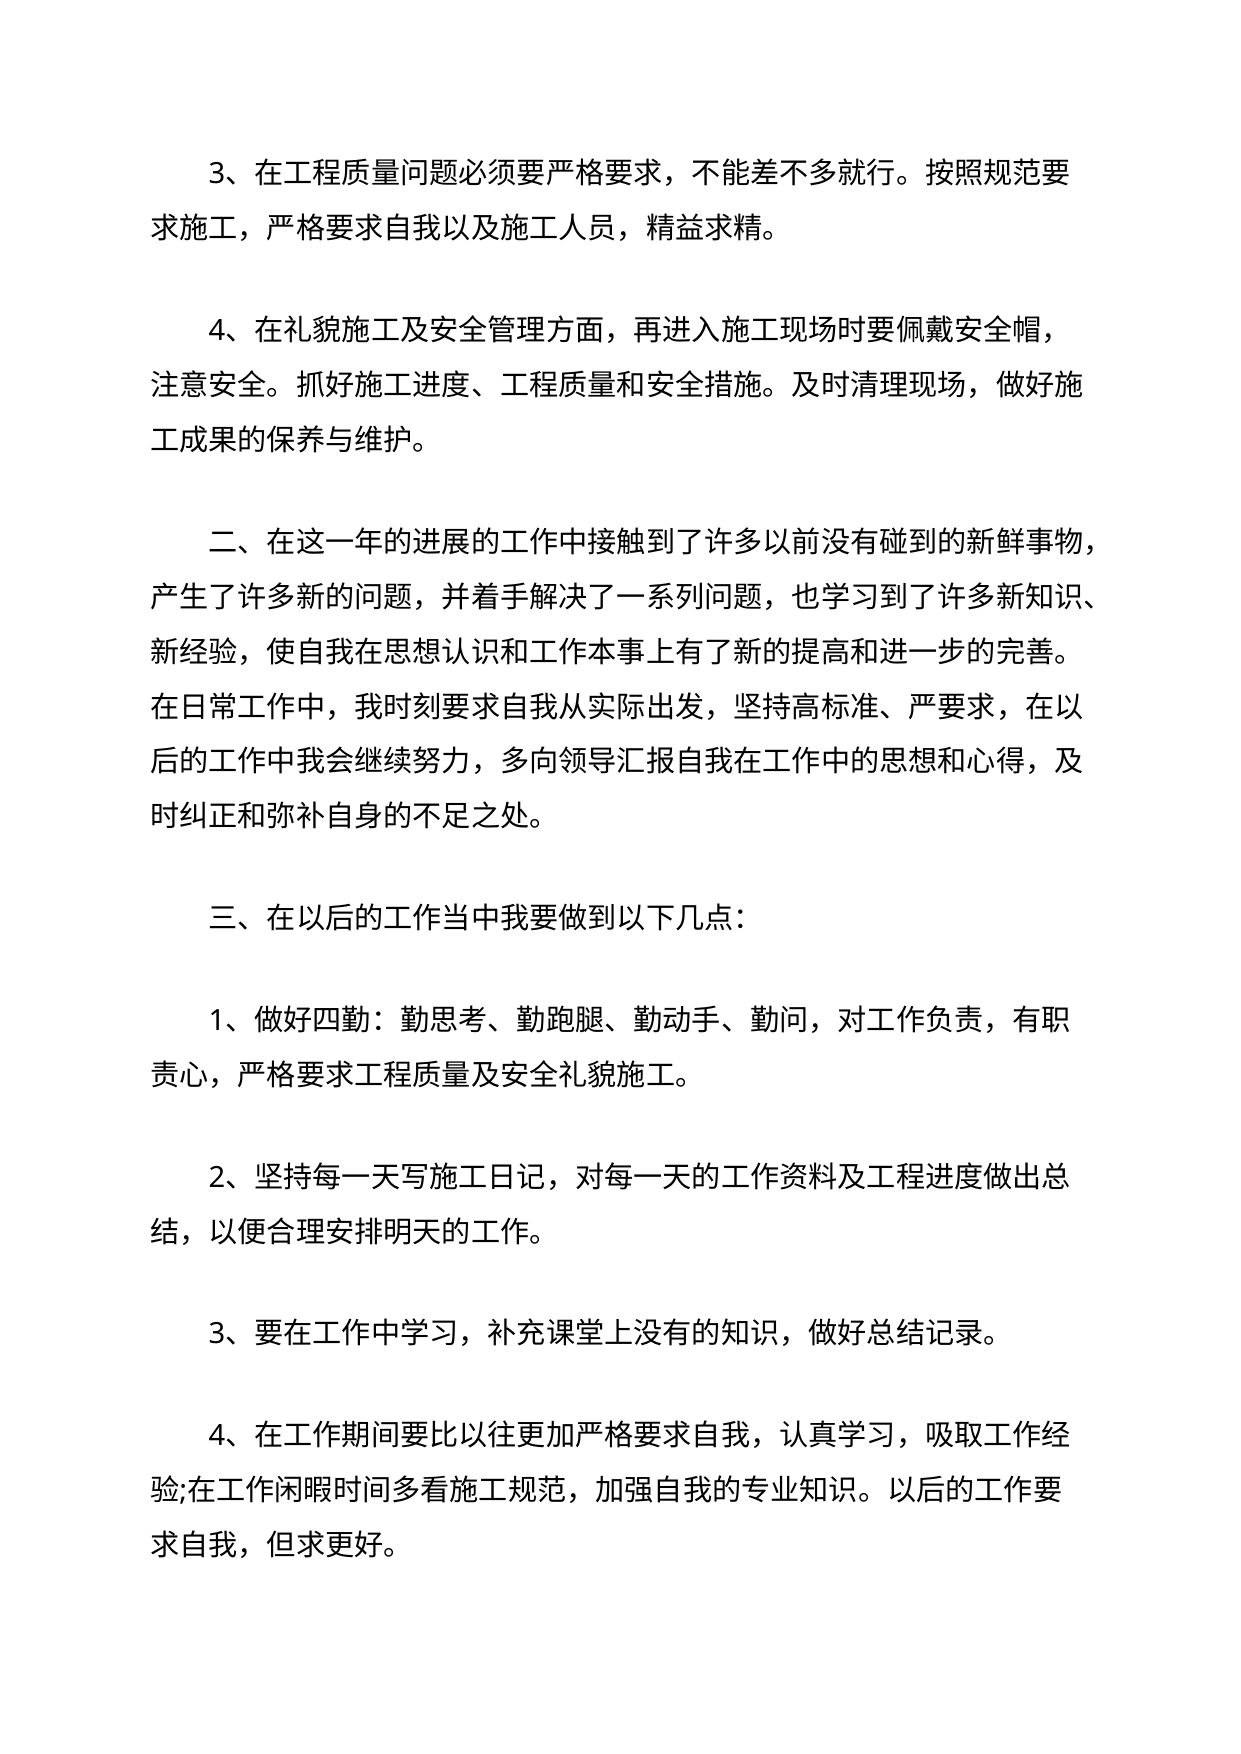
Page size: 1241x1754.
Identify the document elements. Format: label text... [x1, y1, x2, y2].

text 4、在工作期间要比以往更加严格要求自我，认真学习，吸取工作经验;在工作闲暇时间多看施工规范，加强自我的专业知识。以后的工作要求自我，但求更好。 [150, 1412, 1090, 1564]
text 3、在工程质量问题必须要严格要求，不能差不多就行。按照规范要求施工，严格要求自我以及施工人员，精益求精。 [150, 150, 1090, 247]
text 2、坚持每一天写施工日记，对每一天的工作资料及工程进度做出总结，以便合理安排明天的工作。 [150, 1153, 1090, 1251]
text 二、在这一年的进展的工作中接触到了许多以前没有碰到的新鲜事物，产生了许多新的问题，并着手解决了一系列问题，也学习到了许多新知识、新经验，使自我在思想认识和工作本事上有了新的提高和进一步的完善。在日常工作中，我时刻要求自我从实际出发，坚持高标准、严要求，在以后的工作中我会继续努力，多向领导汇报自我在工作中的思想和心得，及时纠正和弥补自身的不足之处。 [150, 518, 1090, 835]
text 1、做好四勤：勤思考、勤跑腿、勤动手、勤问，对工作负责，有职责心，严格要求工程质量及安全礼貌施工。 [150, 996, 1090, 1094]
text 4、在礼貌施工及安全管理方面，再进入施工现场时要佩戴安全帽，注意安全。抓好施工进度、工程质量和安全措施。及时清理现场，做好施工成果的保养与维护。 [150, 307, 1090, 459]
text 3、要在工作中学习，补充课堂上没有的知识，做好总结记录。 [150, 1310, 1090, 1352]
text 三、在以后的工作当中我要做到以下几点： [150, 895, 1090, 937]
